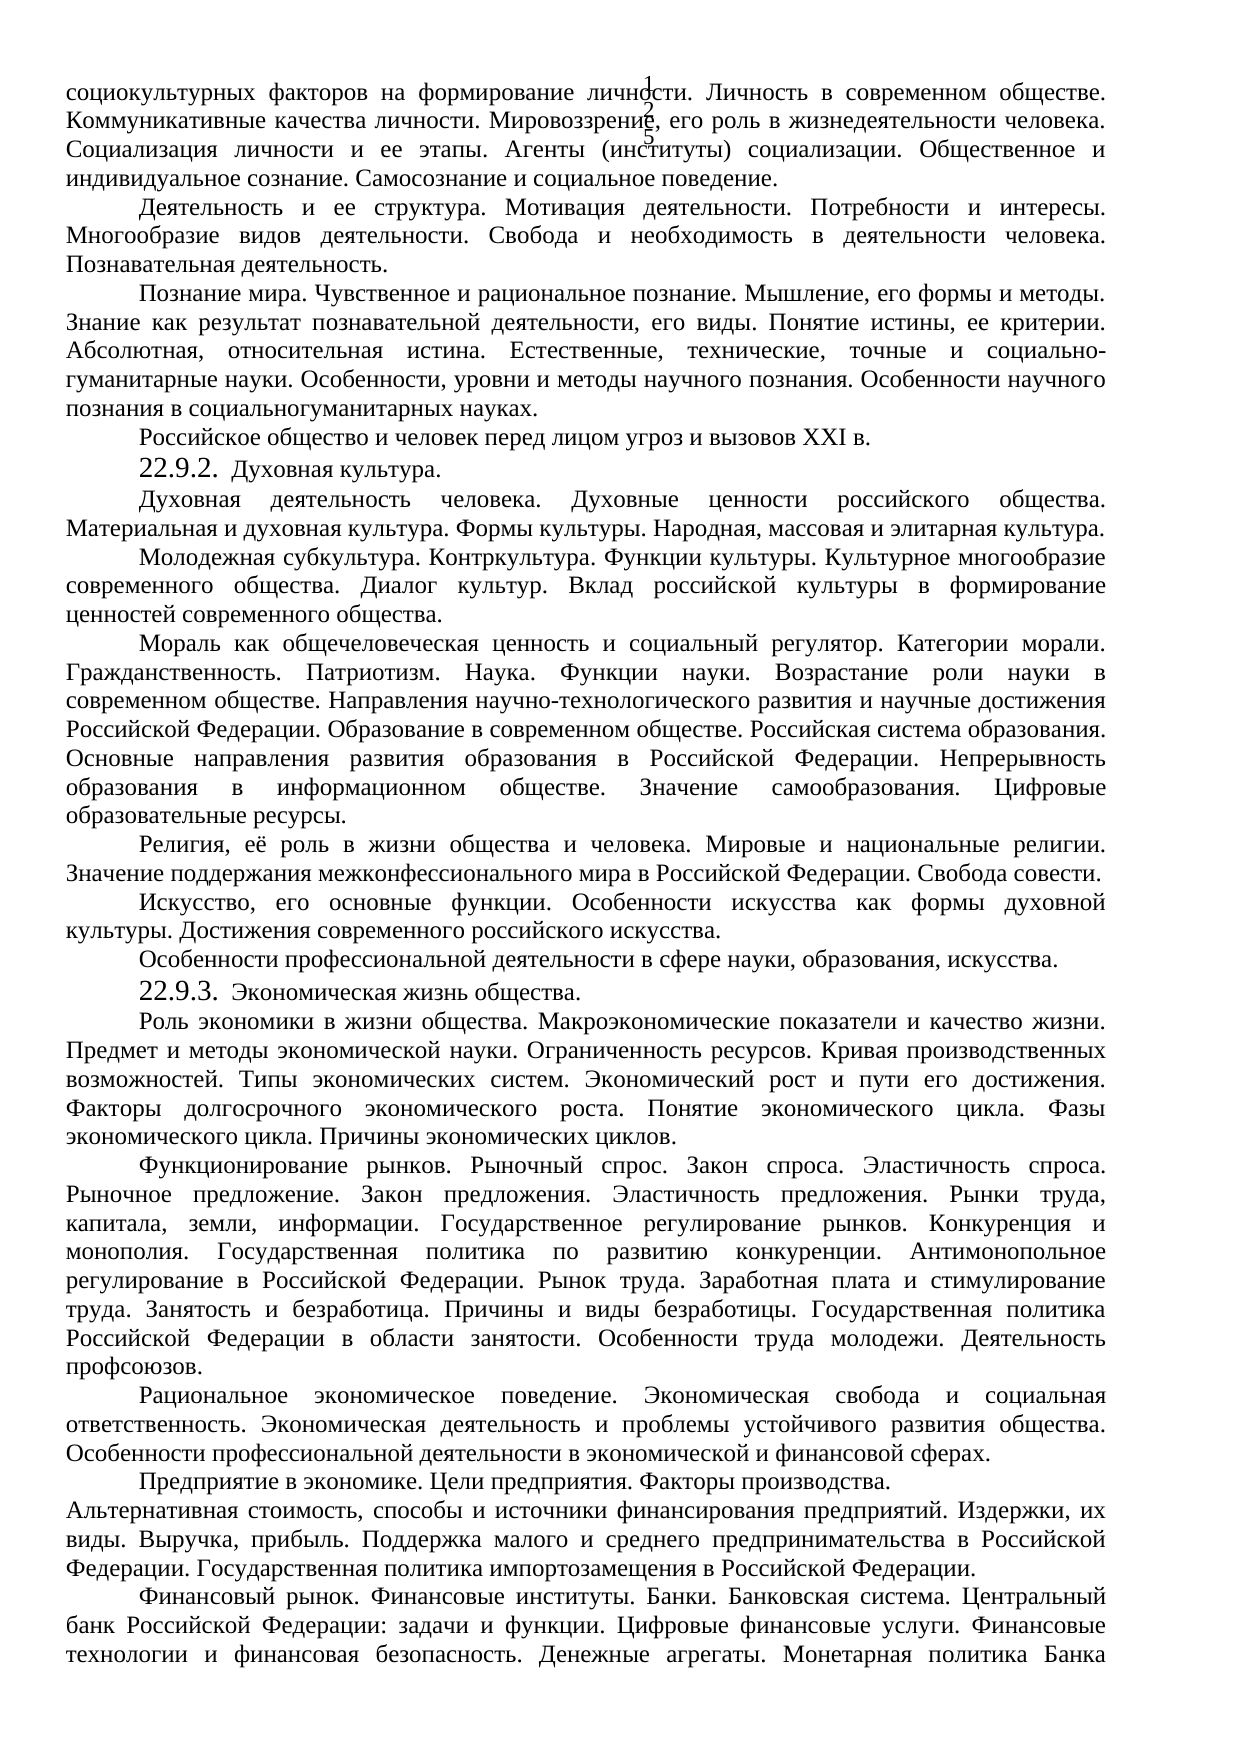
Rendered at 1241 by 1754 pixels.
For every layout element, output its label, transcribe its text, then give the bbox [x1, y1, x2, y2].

text Познание мира. Чувственное и рациональное познание. Мышление, его формы и методы. Знание как результат познавательной деятельности, его виды. Понятие истины, ее критерии. Абсолютная, относительная истина. Естественные, технические, точные и социально-гуманитарные науки. Особенности, уровни и методы научного познания. Особенности научного познания в социальногуманитарных науках. [66, 278, 1107, 422]
text Функционирование рынков. Рыночный спрос. Закон спроса. Эластичность спроса. Рыночное предложение. Закон предложения. Эластичность предложения. Рынки труда, капитала, земли, информации. Государственное регулирование рынков. Конкуренция и монополия. Государственная политика по развитию конкуренции. Антимонопольное регулирование в Российской Федерации. Рынок труда. Заработная плата и стимулирование труда. Занятость и безработица. Причины и виды безработицы. Государственная политика Российской Федерации в области занятости. Особенности труда молодежи. Деятельность профсоюзов. [66, 1150, 1107, 1380]
text Роль экономики в жизни общества. Макроэкономические показатели и качество жизни. Предмет и методы экономической науки. Ограниченность ресурсов. Кривая производственных возможностей. Типы экономических систем. Экономический рост и пути его достижения. Факторы долгосрочного экономического роста. Понятие экономического цикла. Фазы экономического цикла. Причины экономических циклов. [66, 1006, 1107, 1150]
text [66, 77, 1107, 192]
text Духовная деятельность человека. Духовные ценности российского общества. Материальная и духовная культура. Формы культуры. Народная, массовая и элитарная культура. [66, 484, 1107, 542]
text Рациональное экономическое поведение. Экономическая свобода и социальная ответственность. Экономическая деятельность и проблемы устойчивого развития общества. Особенности профессиональной деятельности в экономической и финансовой сферах. [66, 1380, 1107, 1466]
text Мораль как общечеловеческая ценность и социальный регулятор. Категории морали. Гражданственность. Патриотизм. Наука. Функции науки. Возрастание роли науки в современном обществе. Направления научно-технологического развития и научные достижения Российской Федерации. Образование в современном обществе. Российская система образования. Основные направления развития образования в Российской Федерации. Непрерывность образования в информационном обществе. Значение самообразования. Цифровые образовательные ресурсы. [66, 628, 1107, 829]
text Религия, её роль в жизни общества и человека. Мировые и национальные религии. Значение поддержания межконфессионального мира в Российской Федерации. Свобода совести. [66, 829, 1107, 887]
text Российское общество и человек перед лицом угроз и вызовов XXI в. [66, 422, 1107, 451]
text Особенности профессиональной деятельности в сфере науки, образования, искусства. [66, 944, 1107, 973]
list Экономическая жизнь общества. [66, 973, 1107, 1006]
text Молодежная субкультура. Контркультура. Функции культуры. Культурное многообразие современного общества. Диалог культур. Вклад российской культуры в формирование ценностей современного общества. [66, 542, 1107, 628]
list Духовная культура. [66, 451, 1107, 484]
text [66, 1581, 1107, 1668]
text Альтернативная стоимость, способы и источники финансирования предприятий. Издержки, их виды. Выручка, прибыль. Поддержка малого и среднего предпринимательства в Российской Федерации. Государственная политика импортозамещения в Российской Федерации. [66, 1495, 1107, 1581]
text Деятельность и ее структура. Мотивация деятельности. Потребности и интересы. Многообразие видов деятельности. Свобода и необходимость в деятельности человека. Познавательная деятельность. [66, 192, 1107, 278]
text Предприятие в экономике. Цели предприятия. Факторы производства. [66, 1466, 1107, 1495]
text Искусство, его основные функции. Особенности искусства как формы духовной культуры. Достижения современного российского искусства. [66, 887, 1107, 944]
